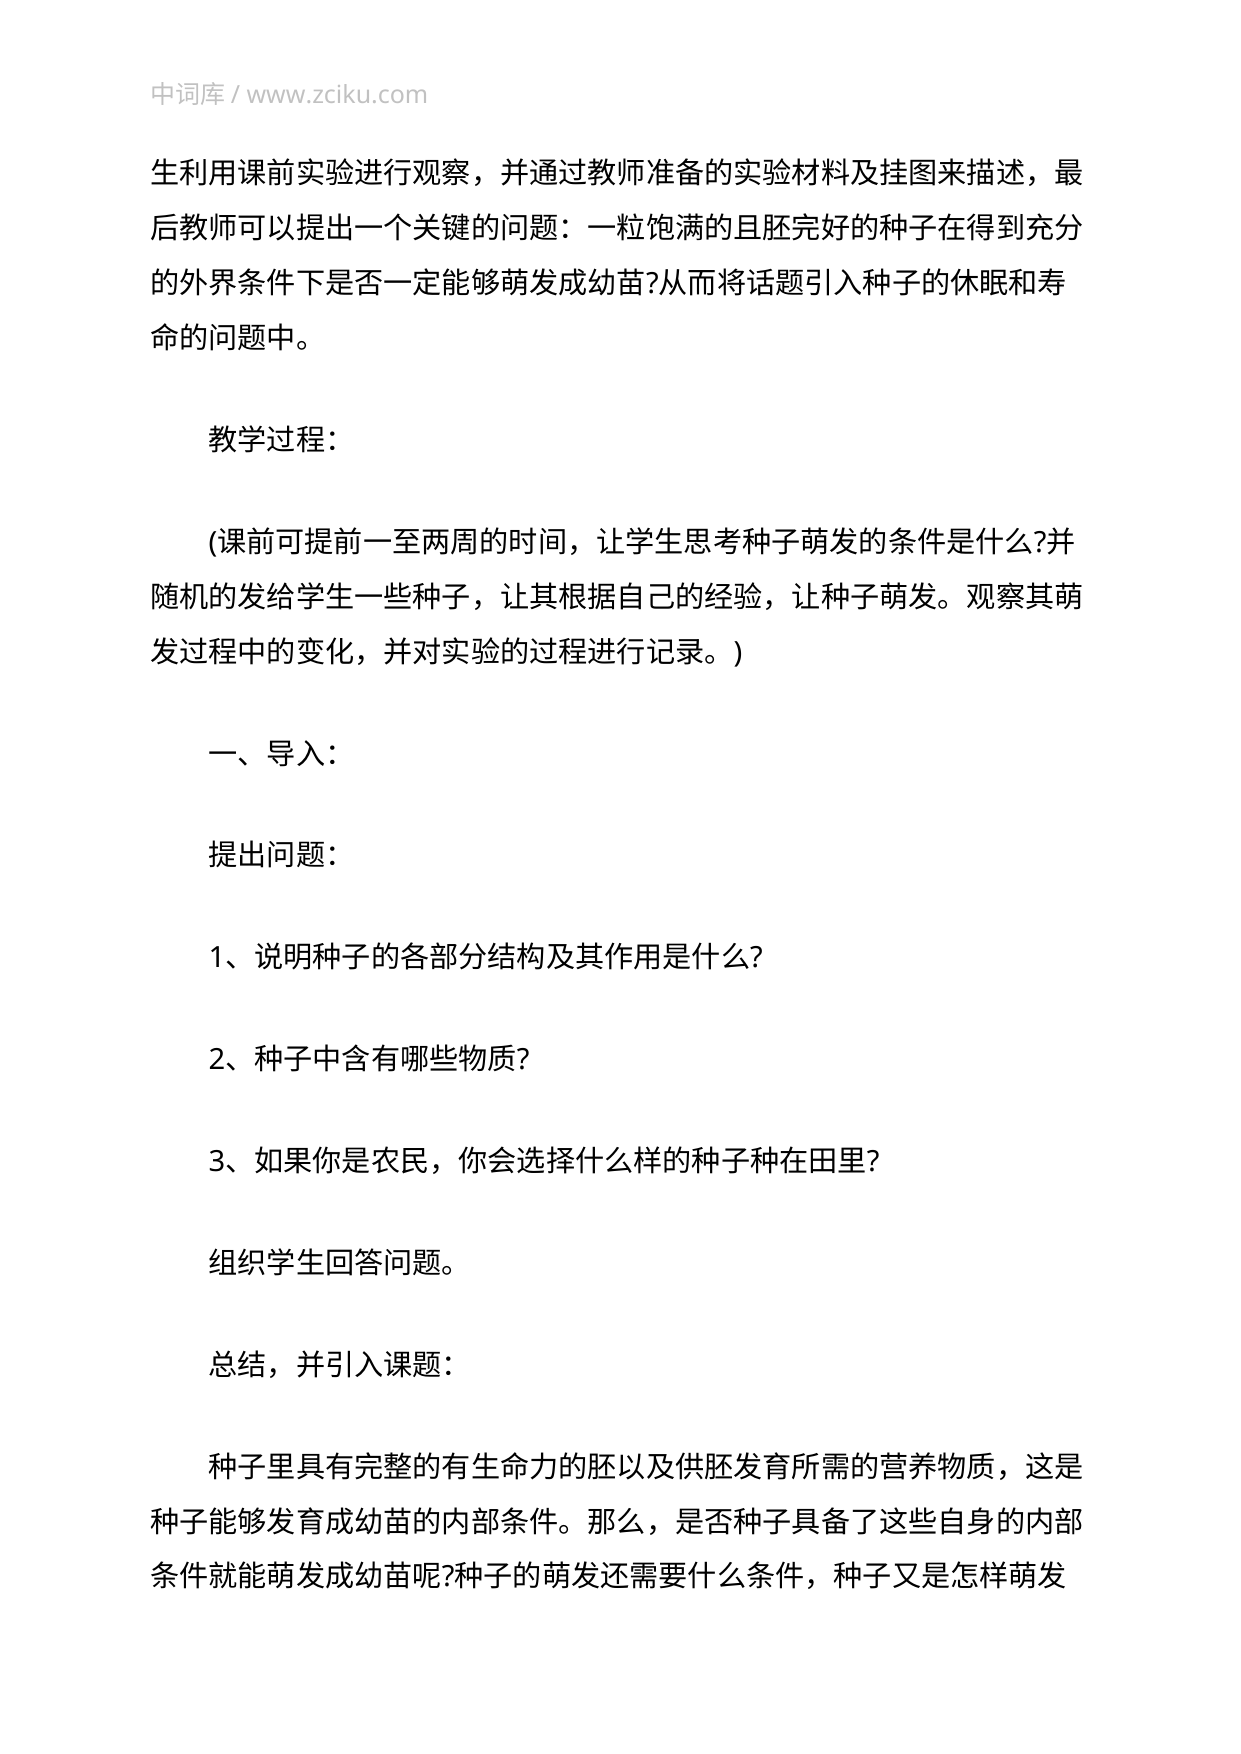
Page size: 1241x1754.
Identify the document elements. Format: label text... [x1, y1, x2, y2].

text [150, 1443, 1090, 1595]
text 一、导入： [150, 730, 1090, 772]
text 2、种子中含有哪些物质? [150, 1036, 1090, 1078]
text 3、如果你是农民，你会选择什么样的种子种在田里? [150, 1138, 1090, 1180]
text 组织学生回答问题。 [150, 1240, 1090, 1282]
text 1、说明种子的各部分结构及其作用是什么? [150, 934, 1090, 976]
text 教学过程： [150, 417, 1090, 459]
text 总结，并引入课题： [150, 1341, 1090, 1384]
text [150, 150, 1090, 357]
text 提出问题： [150, 832, 1090, 874]
text (课前可提前一至两周的时间，让学生思考种子萌发的条件是什么?并随机的发给学生一些种子，让其根据自己的经验，让种子萌发。观察其萌发过程中的变化，并对实验的过程进行记录。) [150, 518, 1090, 671]
